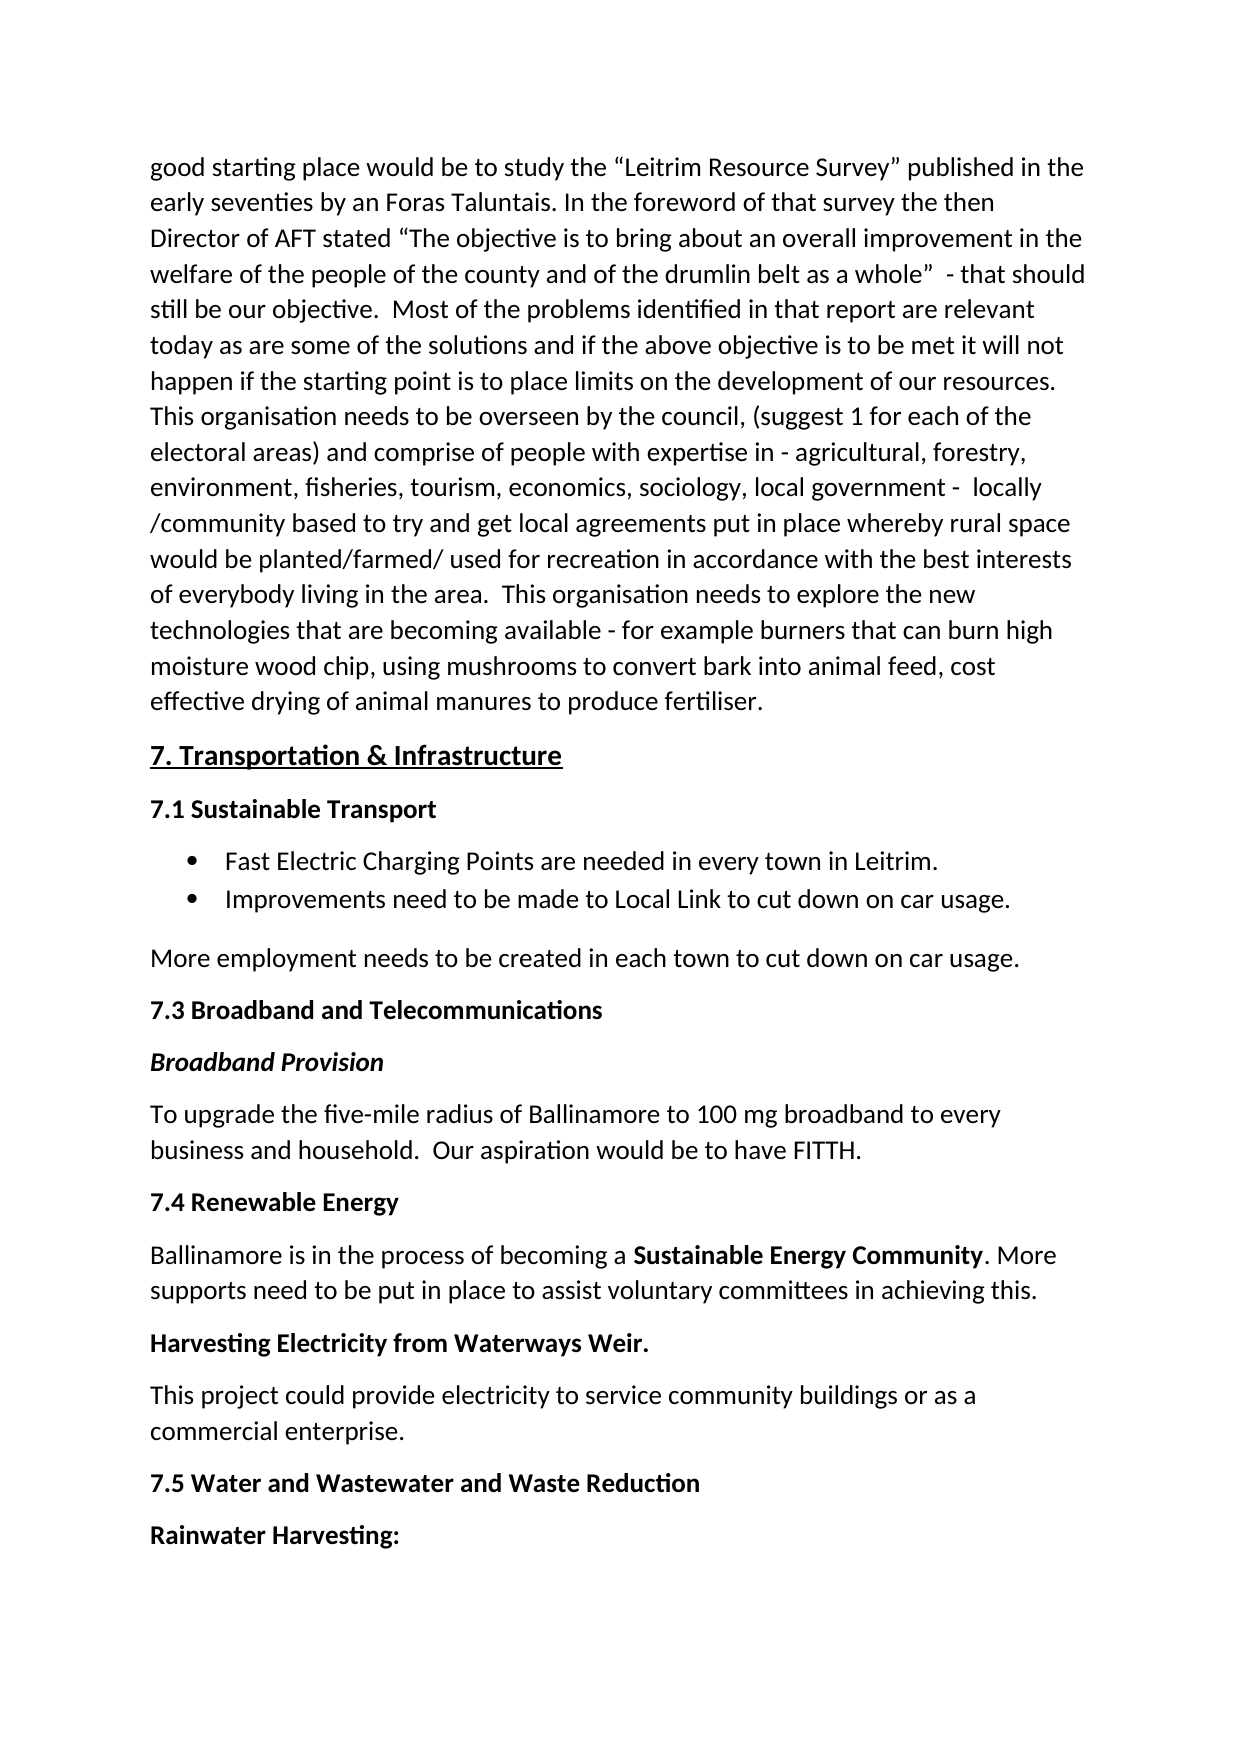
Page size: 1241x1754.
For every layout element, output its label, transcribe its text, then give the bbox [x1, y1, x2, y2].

text Rainwater Harvesting: [150, 1518, 1090, 1551]
text 7.4 Renewable Energy [150, 1186, 1090, 1218]
text 7.3 Broadband and Telecommunications [150, 993, 1090, 1026]
text More employment needs to be created in each town to cut down on car usage. [150, 941, 1090, 974]
list Improvements need to be made to Local Link to cut down on car usage. [187, 882, 1090, 915]
text To upgrade the five-mile radius of Ballinamore to 100 mg broadband to every business and household. Our aspiration would be to have FITTH. [150, 1098, 1090, 1166]
text This project could provide electricity to service community buildings or as a commercial enterprise. [150, 1378, 1090, 1447]
text Harvesting Electricity from Waterways Weir. [150, 1326, 1090, 1359]
text Broadband Provision [150, 1045, 1090, 1078]
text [150, 150, 1090, 717]
list Fast Electric Charging Points are needed in every town in Leitrim. [187, 844, 1090, 877]
text 7.5 Water and Wastewater and Waste Reduction [150, 1466, 1090, 1499]
text Ballinamore is in the process of becoming a Sustainable Energy Community. More supports need to be put in place to assist voluntary committees in achieving this. [150, 1238, 1090, 1306]
text 7.1 Sustainable Transport [150, 792, 1090, 825]
text 7. Transportation & Infrastructure [150, 737, 1090, 772]
